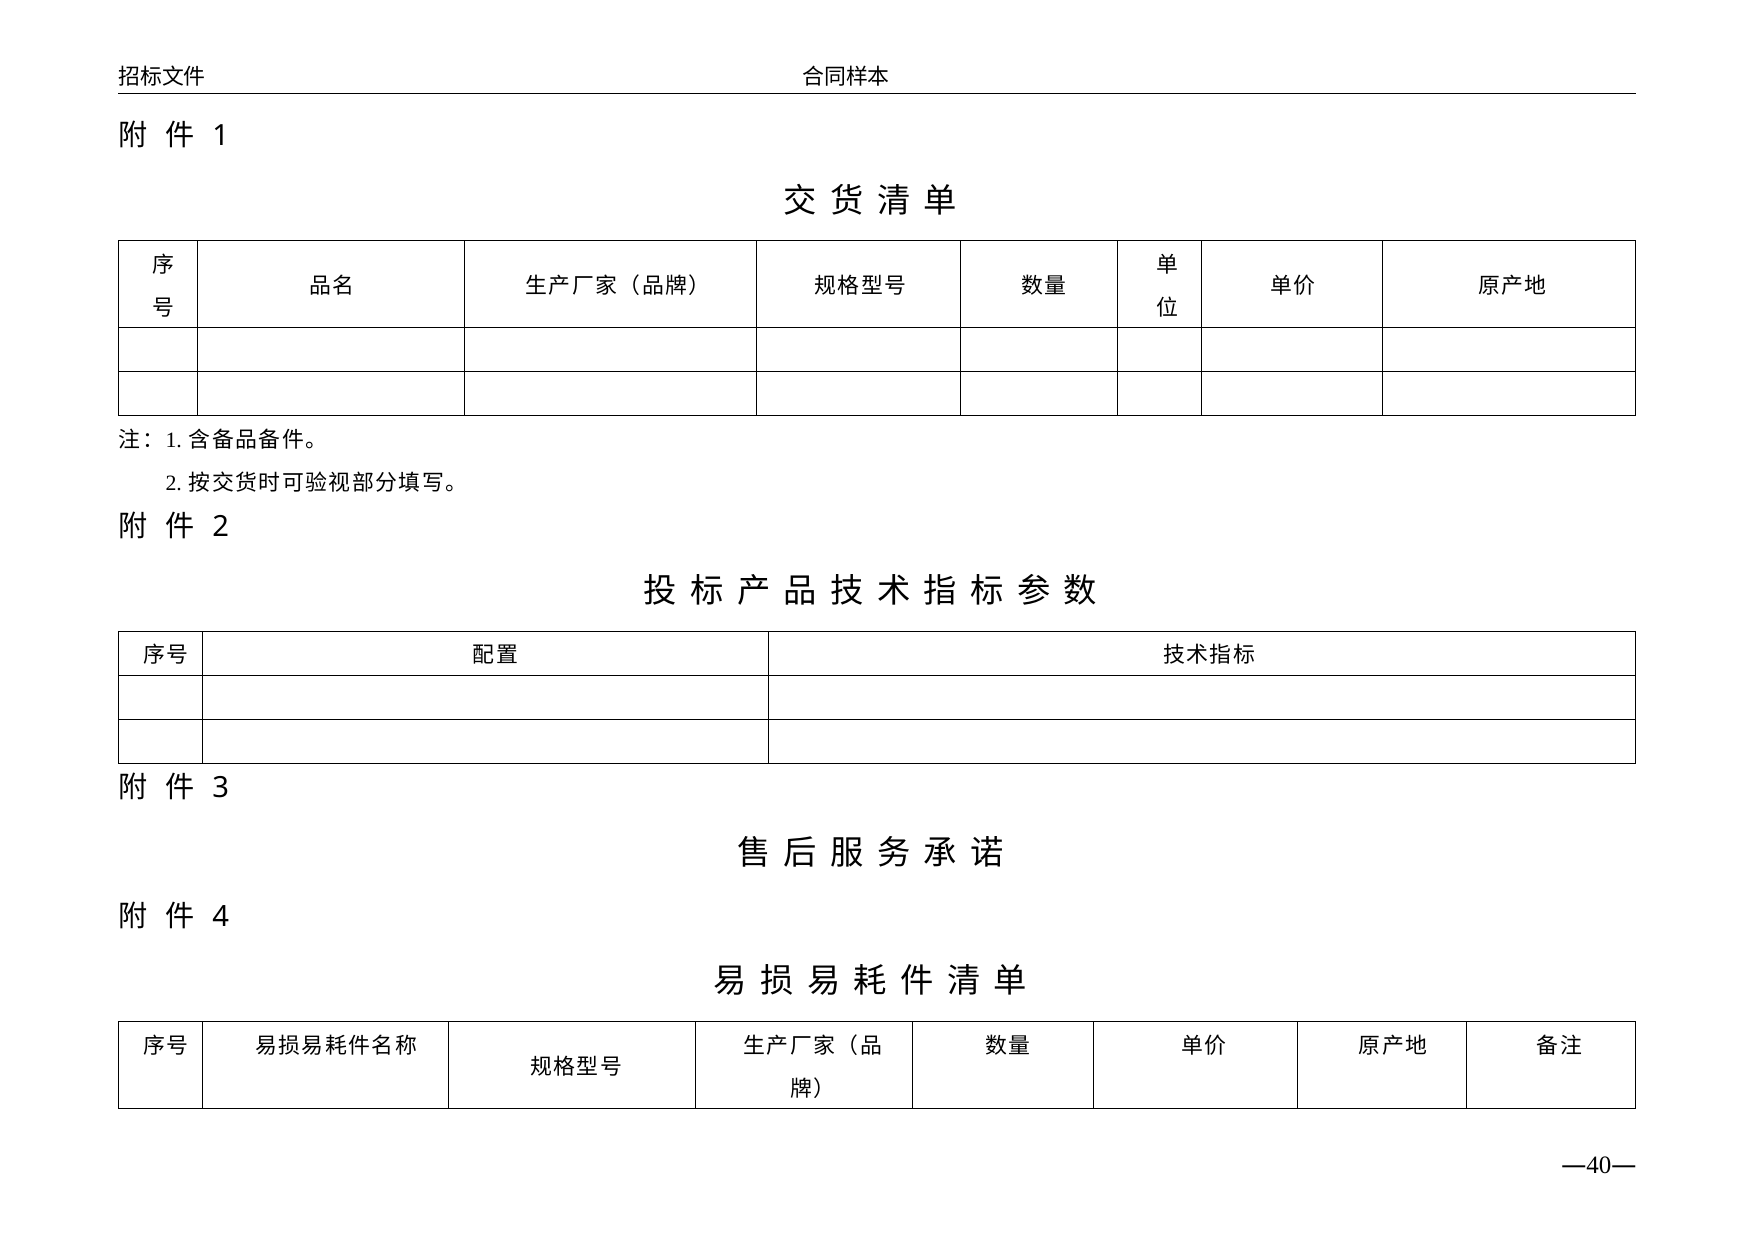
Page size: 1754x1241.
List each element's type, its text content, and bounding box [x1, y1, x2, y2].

table_cell [119, 328, 197, 371]
table_header 数量 [913, 1022, 1093, 1108]
table_cell [119, 372, 197, 415]
table_header 序号 [119, 632, 202, 675]
table_cell [757, 328, 960, 371]
table_header 数量 [961, 241, 1117, 327]
table_cell [1202, 372, 1382, 415]
table_header 序号 [119, 1022, 202, 1108]
table_header 易损易耗件名称 [203, 1022, 448, 1108]
table_cell [465, 372, 756, 415]
table_cell [198, 372, 464, 415]
table_header 单位 [1118, 241, 1201, 327]
table_header 原产地 [1383, 241, 1635, 327]
table_header 规格型号 [757, 241, 960, 327]
text 易损易耗件清单 [119, 935, 1635, 1021]
table_header 配置 [203, 632, 768, 675]
text 2.按交货时可验视部分填写。 [119, 459, 1635, 502]
table_header 生产厂家（品牌） [465, 241, 756, 327]
table_cell [1383, 328, 1635, 371]
table_cell [203, 720, 768, 763]
table_header 规格型号 [449, 1022, 695, 1108]
table_cell [119, 720, 202, 763]
table_header 单价 [1094, 1022, 1297, 1108]
table_cell [961, 372, 1117, 415]
table_header 备注 [1467, 1022, 1635, 1108]
table_cell [1118, 328, 1201, 371]
text 售后服务承诺 [119, 807, 1635, 892]
text 附件2 [119, 502, 1635, 545]
table_cell [1118, 372, 1201, 415]
table_header 生产厂家（品牌） [696, 1022, 912, 1108]
text 附件4 [119, 892, 1635, 935]
table_cell [198, 328, 464, 371]
table_cell [1202, 328, 1382, 371]
table_header 序号 [119, 241, 197, 327]
text 附件1 [119, 112, 1635, 154]
text 投标产品技术指标参数 [119, 545, 1635, 631]
table_cell [757, 372, 960, 415]
text 注：1.含备品备件。 [119, 416, 1635, 459]
table_cell [1383, 372, 1635, 415]
table_cell [769, 720, 1635, 763]
table_header 品名 [198, 241, 464, 327]
table_header 单价 [1202, 241, 1382, 327]
text 交货清单 [119, 154, 1635, 240]
table_cell [203, 676, 768, 719]
table_cell [465, 328, 756, 371]
table_cell [961, 328, 1117, 371]
table_cell [119, 676, 202, 719]
table_cell [769, 676, 1635, 719]
table_header 技术指标 [769, 632, 1635, 675]
text 附件3 [119, 764, 1635, 807]
table_header 原产地 [1298, 1022, 1466, 1108]
